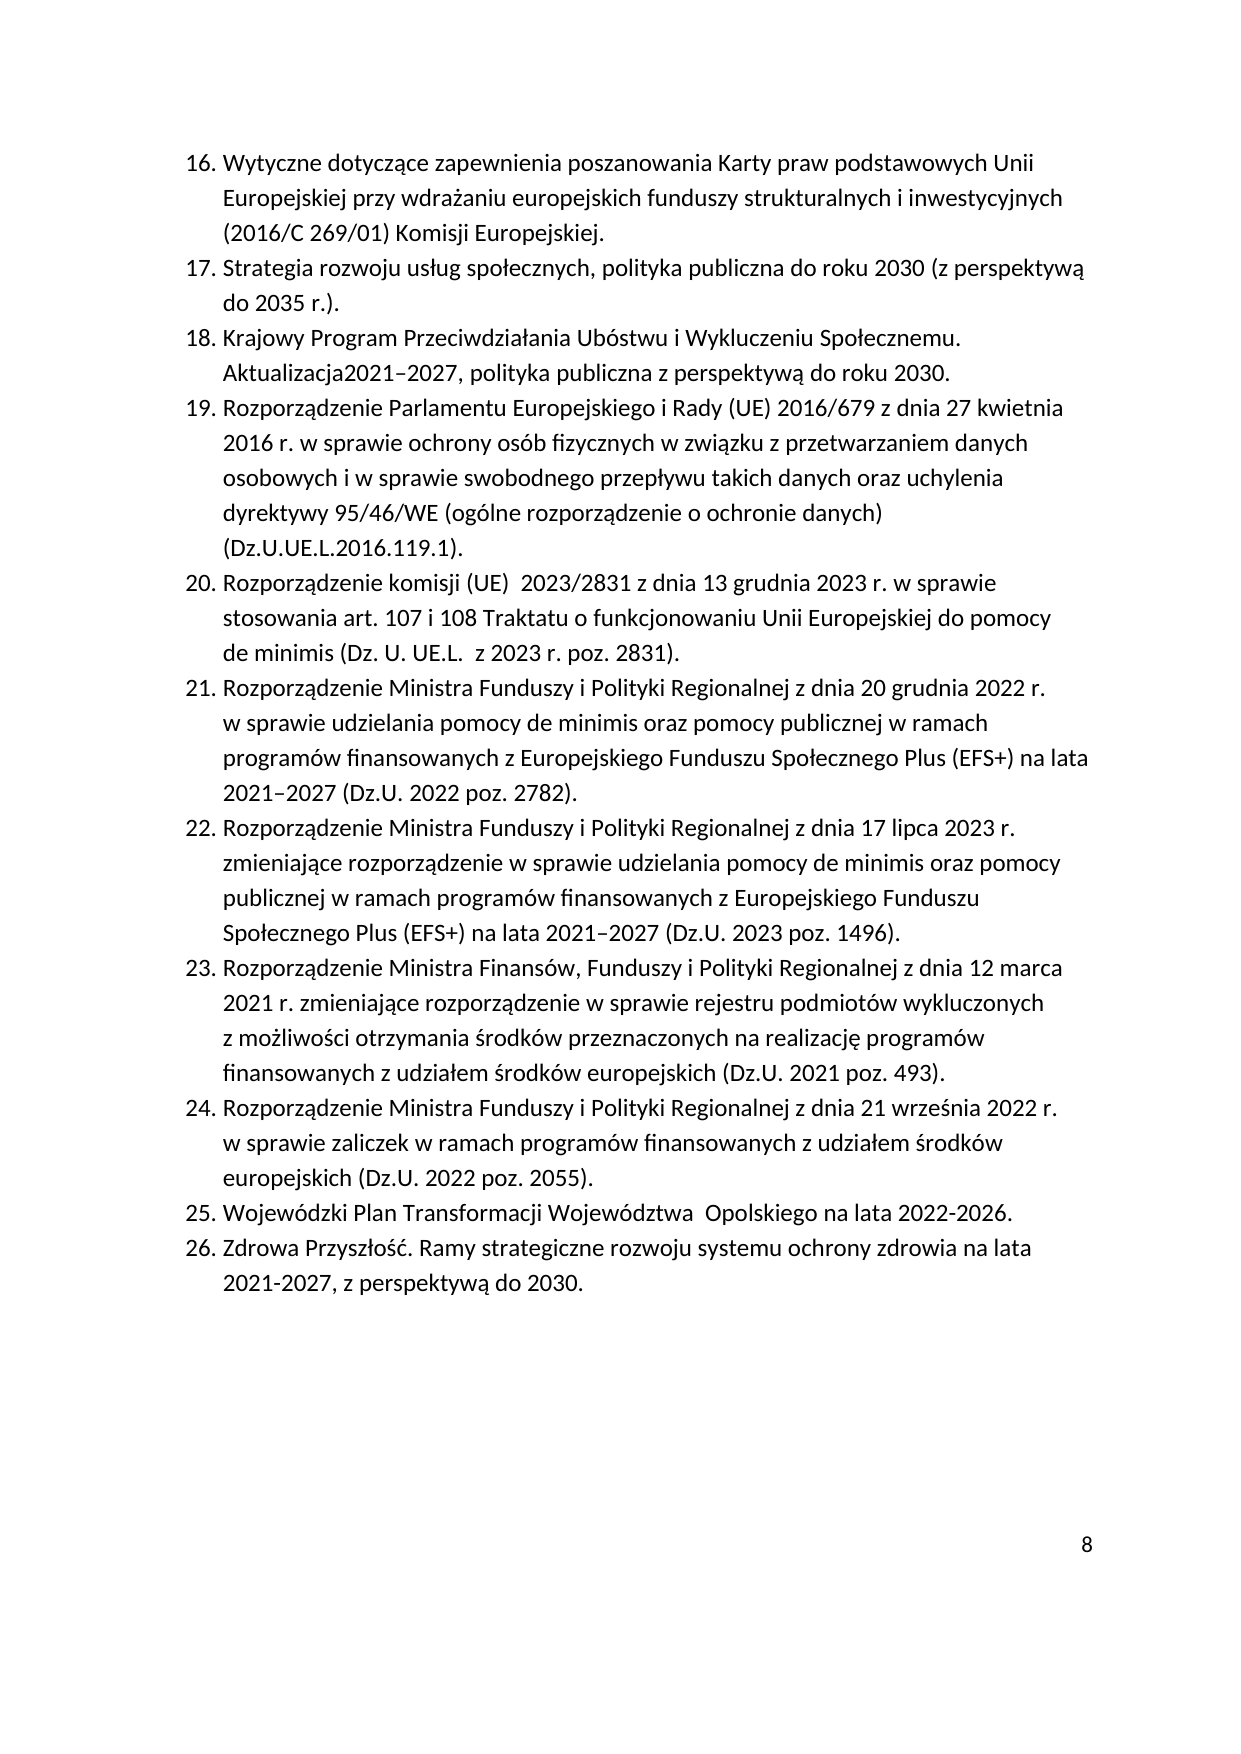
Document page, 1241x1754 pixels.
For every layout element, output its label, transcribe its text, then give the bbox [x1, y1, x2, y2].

list Rozporządzenie Ministra Funduszy i Polityki Regionalnej z dnia 20 grudnia 2022 r. [185, 673, 1093, 703]
list Rozporządzenie Ministra Funduszy i Polityki Regionalnej z dnia 17 lipca 2023 r. [185, 813, 1093, 843]
list Rozporządzenie Parlamentu Europejskiego i Rady (UE) 2016/679 z dnia 27 kwietnia 2016 r. w sprawie ochrony osób fizycznych w związku z przetwarzaniem danych osobowych i w sprawie swobodnego przepływu takich danych oraz uchylenia dyrektywy 95/46/WE (ogólne rozporządzenie o ochronie danych) (Dz.U.UE.L.2016.119.1). [185, 393, 1093, 563]
list Społecznego Plus (EFS+) na lata 2021–2027 (Dz.U. 2023 poz. 1496). [223, 918, 1093, 948]
list Zdrowa Przyszłość. Ramy strategiczne rozwoju systemu ochrony zdrowia na lata 2021-2027, z perspektywą do 2030. [185, 1233, 1093, 1298]
list do 2035 r.). [223, 288, 1093, 318]
list Rozporządzenie Ministra Funduszy i Polityki Regionalnej z dnia 21 września 2022 r. w sprawie zaliczek w ramach programów finansowanych z udziałem środków europejskich (Dz.U. 2022 poz. 2055). [185, 1093, 1093, 1193]
list Strategia rozwoju usług społecznych, polityka publiczna do roku 2030 (z perspektywą [185, 253, 1093, 283]
list Wytyczne dotyczące zapewnienia poszanowania Karty praw podstawowych Unii Europejskiej przy wdrażaniu europejskich funduszy strukturalnych i inwestycyjnych (2016/C 269/01) Komisji Europejskiej. [185, 148, 1093, 248]
list Krajowy Program Przeciwdziałania Ubóstwu i Wykluczeniu Społecznemu. Aktualizacja2021–2027, polityka publiczna z perspektywą do roku 2030. [185, 323, 1093, 388]
list zmieniające rozporządzenie w sprawie udzielania pomocy de minimis oraz pomocy publicznej w ramach programów finansowanych z Europejskiego Funduszu [223, 848, 1093, 913]
list Rozporządzenie Ministra Finansów, Funduszy i Polityki Regionalnej z dnia 12 marca 2021 r. zmieniające rozporządzenie w sprawie rejestru podmiotów wykluczonych z możliwości otrzymania środków przeznaczonych na realizację programów finansowanych z udziałem środków europejskich (Dz.U. 2021 poz. 493). [185, 953, 1093, 1088]
list Rozporządzenie komisji (UE) 2023/2831 z dnia 13 grudnia 2023 r. w sprawie stosowania art. 107 i 108 Traktatu o funkcjonowaniu Unii Europejskiej do pomocy de minimis (Dz. U. UE.L. z 2023 r. poz. 2831). [185, 568, 1093, 668]
list w sprawie udzielania pomocy de minimis oraz pomocy publicznej w ramach programów finansowanych z Europejskiego Funduszu Społecznego Plus (EFS+) na lata 2021–2027 (Dz.U. 2022 poz. 2782). [223, 708, 1093, 808]
list Wojewódzki Plan Transformacji Województwa Opolskiego na lata 2022-2026. [185, 1198, 1093, 1228]
